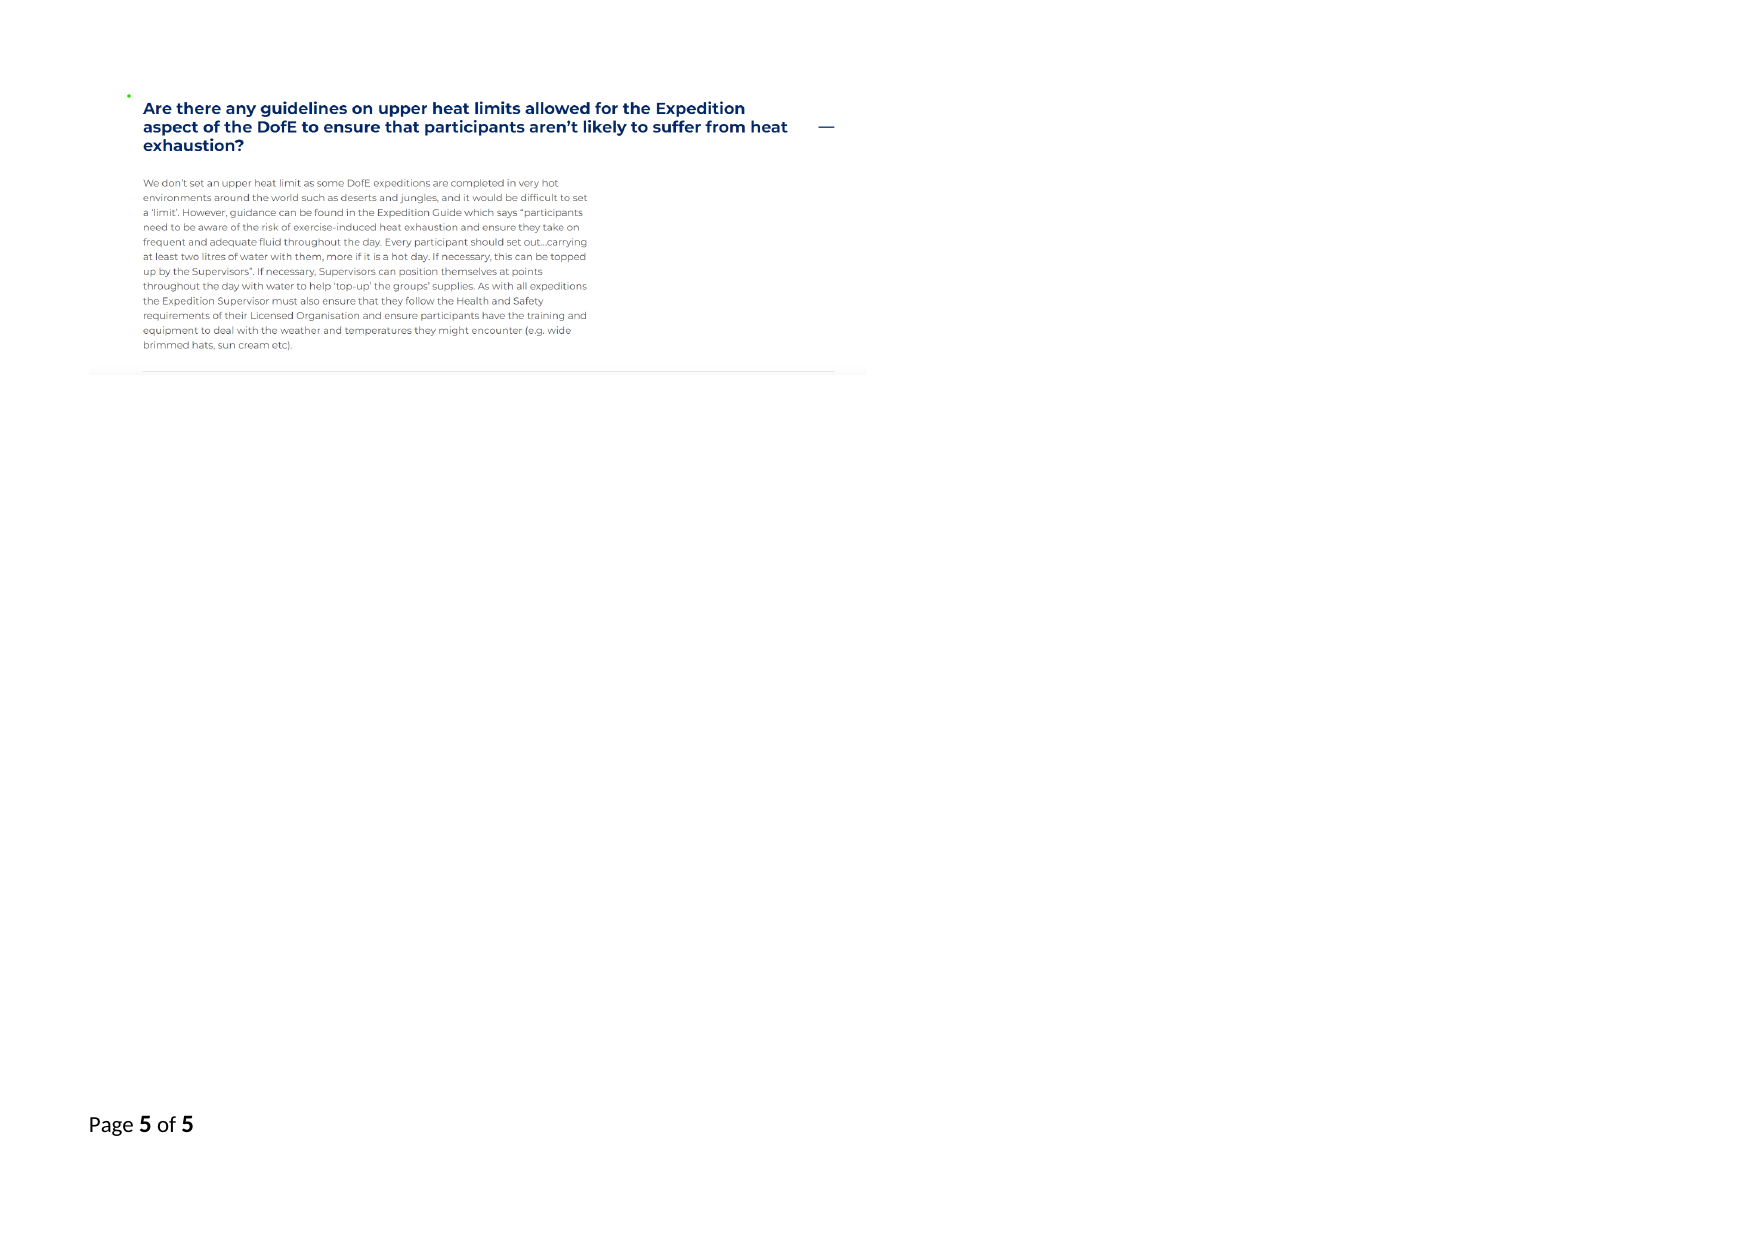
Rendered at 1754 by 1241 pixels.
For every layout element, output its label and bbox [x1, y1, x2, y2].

picture [88, 88, 867, 375]
